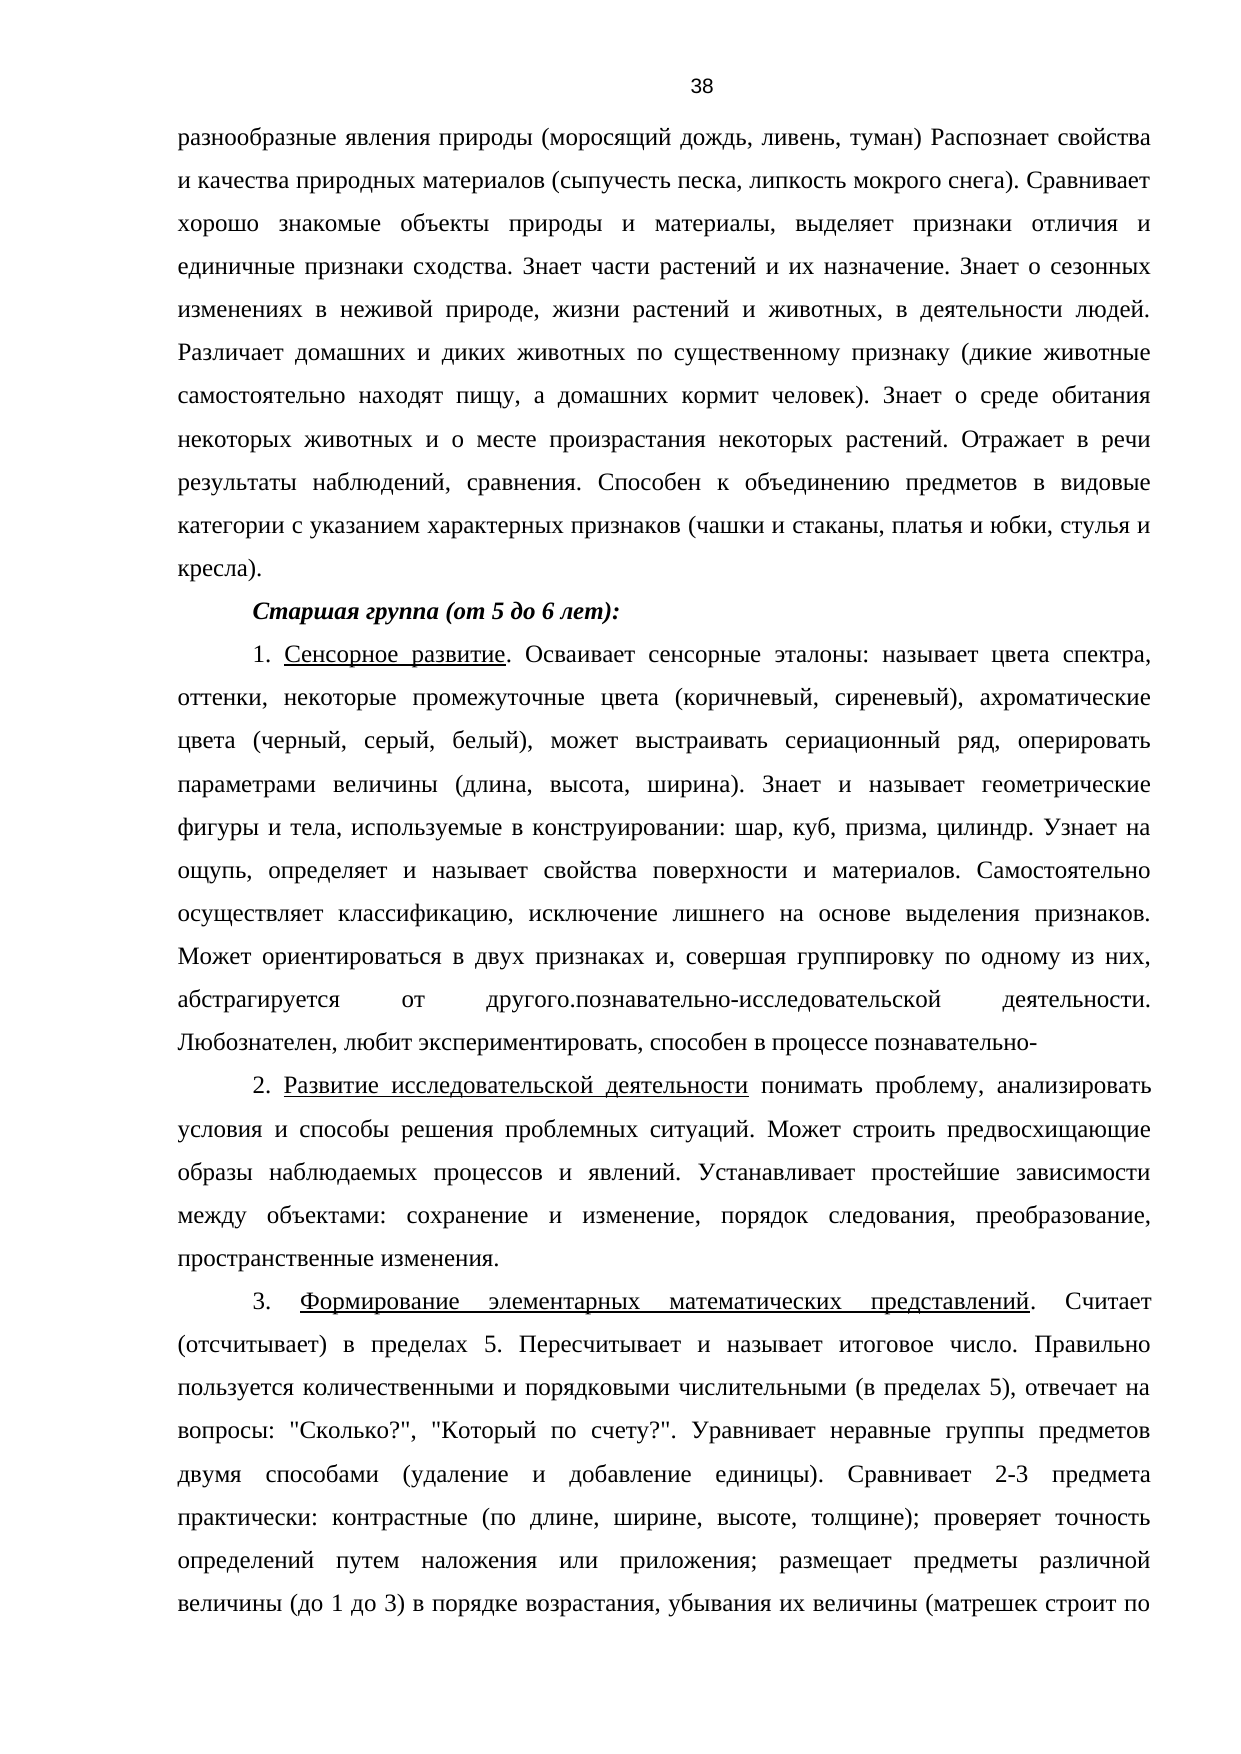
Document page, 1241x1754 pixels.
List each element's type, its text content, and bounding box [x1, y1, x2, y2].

text Старшая группа (от 5 до 6 лет): [177, 596, 1152, 625]
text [177, 1286, 1152, 1617]
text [177, 122, 1152, 582]
text 2. Развитие исследовательской деятельности понимать проблему, анализировать условия и способы решения проблемных ситуаций. Может строить предвосхищающие образы наблюдаемых процессов и явлений. Устанавливает простейшие зависимости между объектами: сохранение и изменение, порядок следования, преобразование, пространственные изменения. [177, 1071, 1152, 1272]
text 1. Сенсорное развитие. Осваивает сенсорные эталоны: называет цвета спектра, оттенки, некоторые промежуточные цвета (коричневый, сиреневый), ахроматические цвета (черный, серый, белый), может выстраивать сериационный ряд, оперировать параметрами величины (длина, высота, ширина). Знает и называет геометрические фигуры и тела, используемые в конструировании: шар, куб, призма, цилиндр. Узнает на ощупь, определяет и называет свойства поверхности и материалов. Самостоятельно осуществляет классификацию, исключение лишнего на основе выделения признаков. Может ориентироваться в двух признаках и, совершая группировку по одному из них, абстрагируется от другого.познавательно-исследовательской деятельности. Любознателен, любит экспериментировать, способен в процессе познавательно- [177, 639, 1152, 1056]
